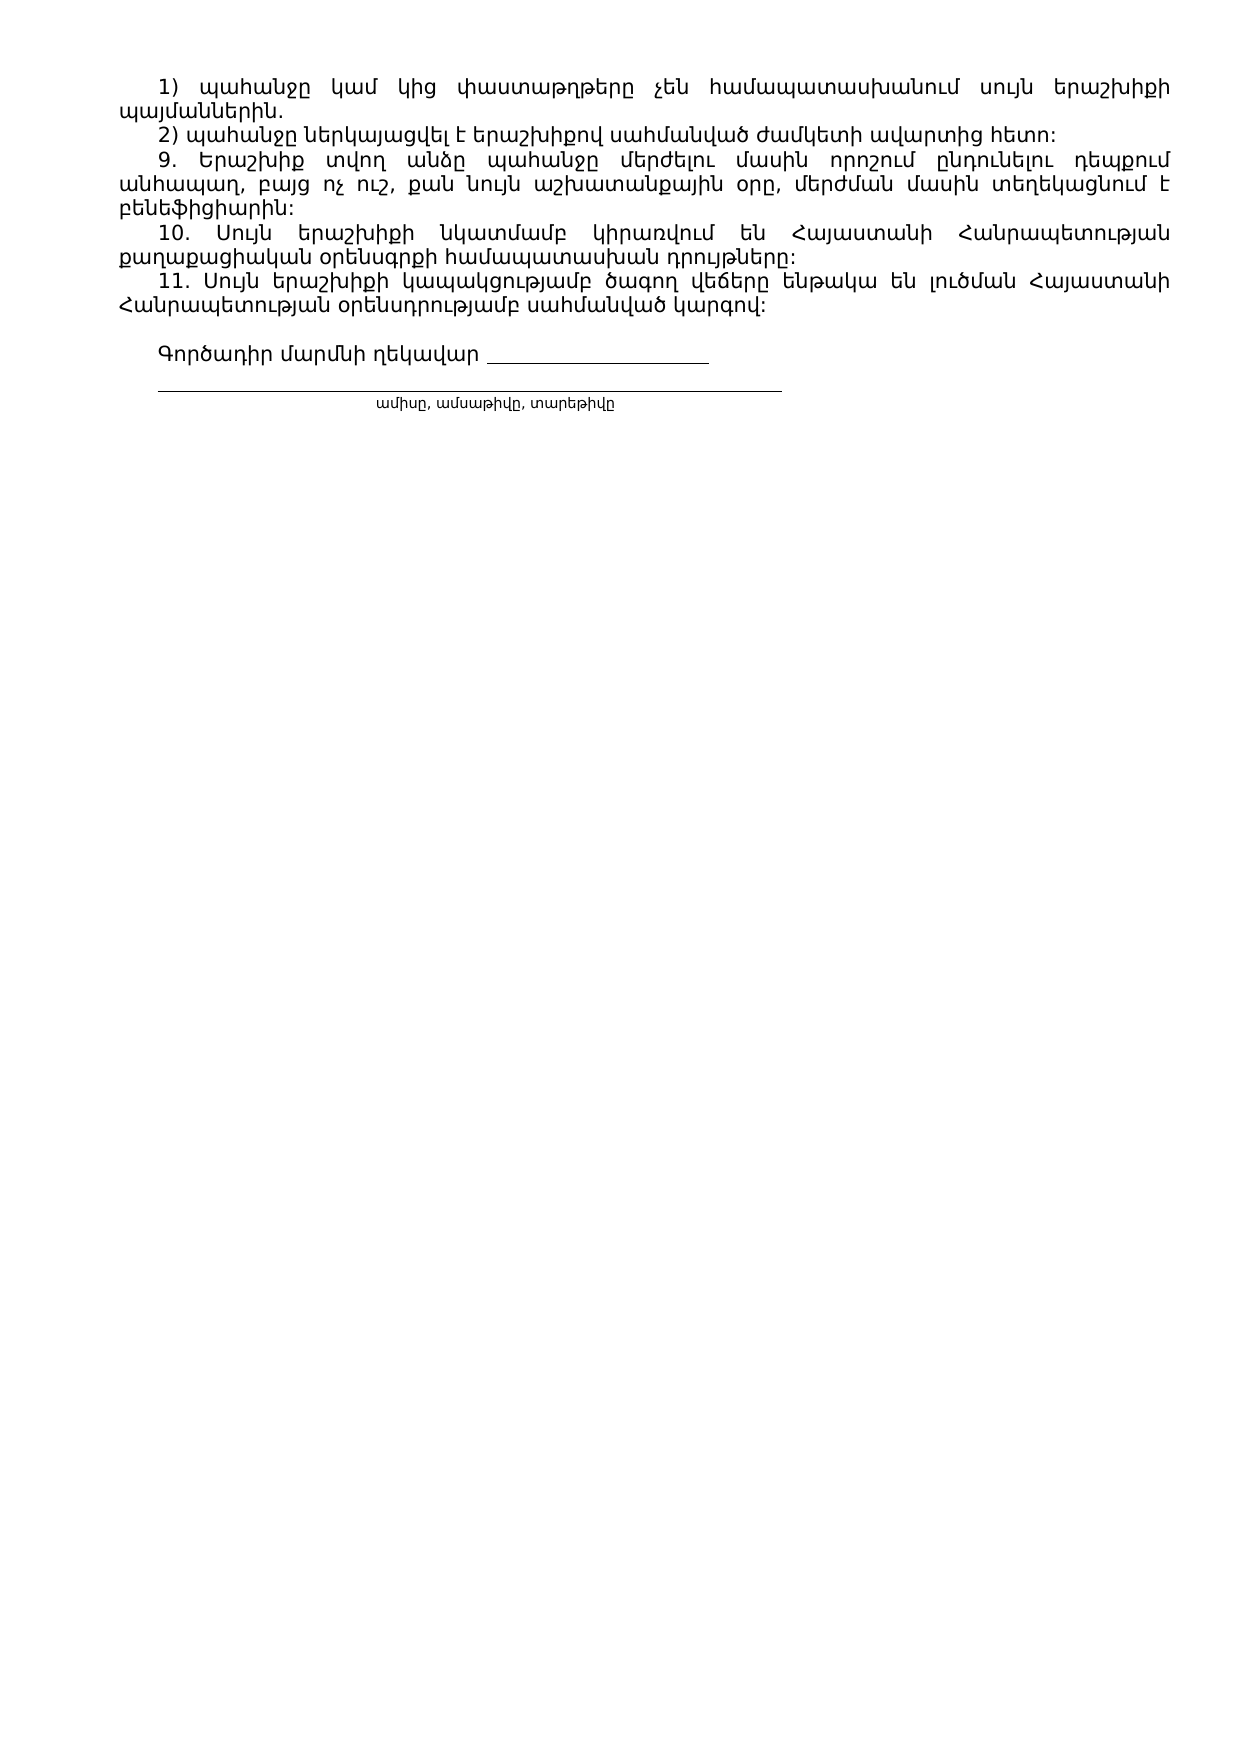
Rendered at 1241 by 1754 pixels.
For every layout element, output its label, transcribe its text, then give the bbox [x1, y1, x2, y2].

text 9. Երաշխիք տվող անձը պահանջը մերժելու մասին որոշում ընդունելու դեպքում անհապաղ, բայց ոչ ուշ, քան նույն աշխատանքային օրը, մերժման մասին տեղեկացնում է բենեֆիցիարին: [118, 148, 1171, 221]
text 2) պահանջը ներկայացվել է երաշխիքով սահմանված ժամկետի ավարտից հետո: [118, 123, 1171, 148]
text 1) պահանջը կամ կից փաստաթղթերը չեն համապատասխանում սույն երաշխիքի պայմաններին. [118, 75, 1171, 123]
text ամիսը, ամսաթիվը, տարեթիվը [118, 395, 1171, 424]
text Գործադիր մարմնի ղեկավար [118, 342, 1171, 366]
text 10. Սույն երաշխիքի նկատմամբ կիրառվում են Հայաստանի Հանրապետության քաղաքացիական օրենսգրքի համապատասխան դրույթները: [118, 221, 1171, 269]
text 11. Սույն երաշխիքի կապակցությամբ ծագող վեճերը ենթակա են լուծման Հայաստանի Հանրապետության օրենսդրությամբ սահմանված կարգով: [118, 269, 1171, 318]
